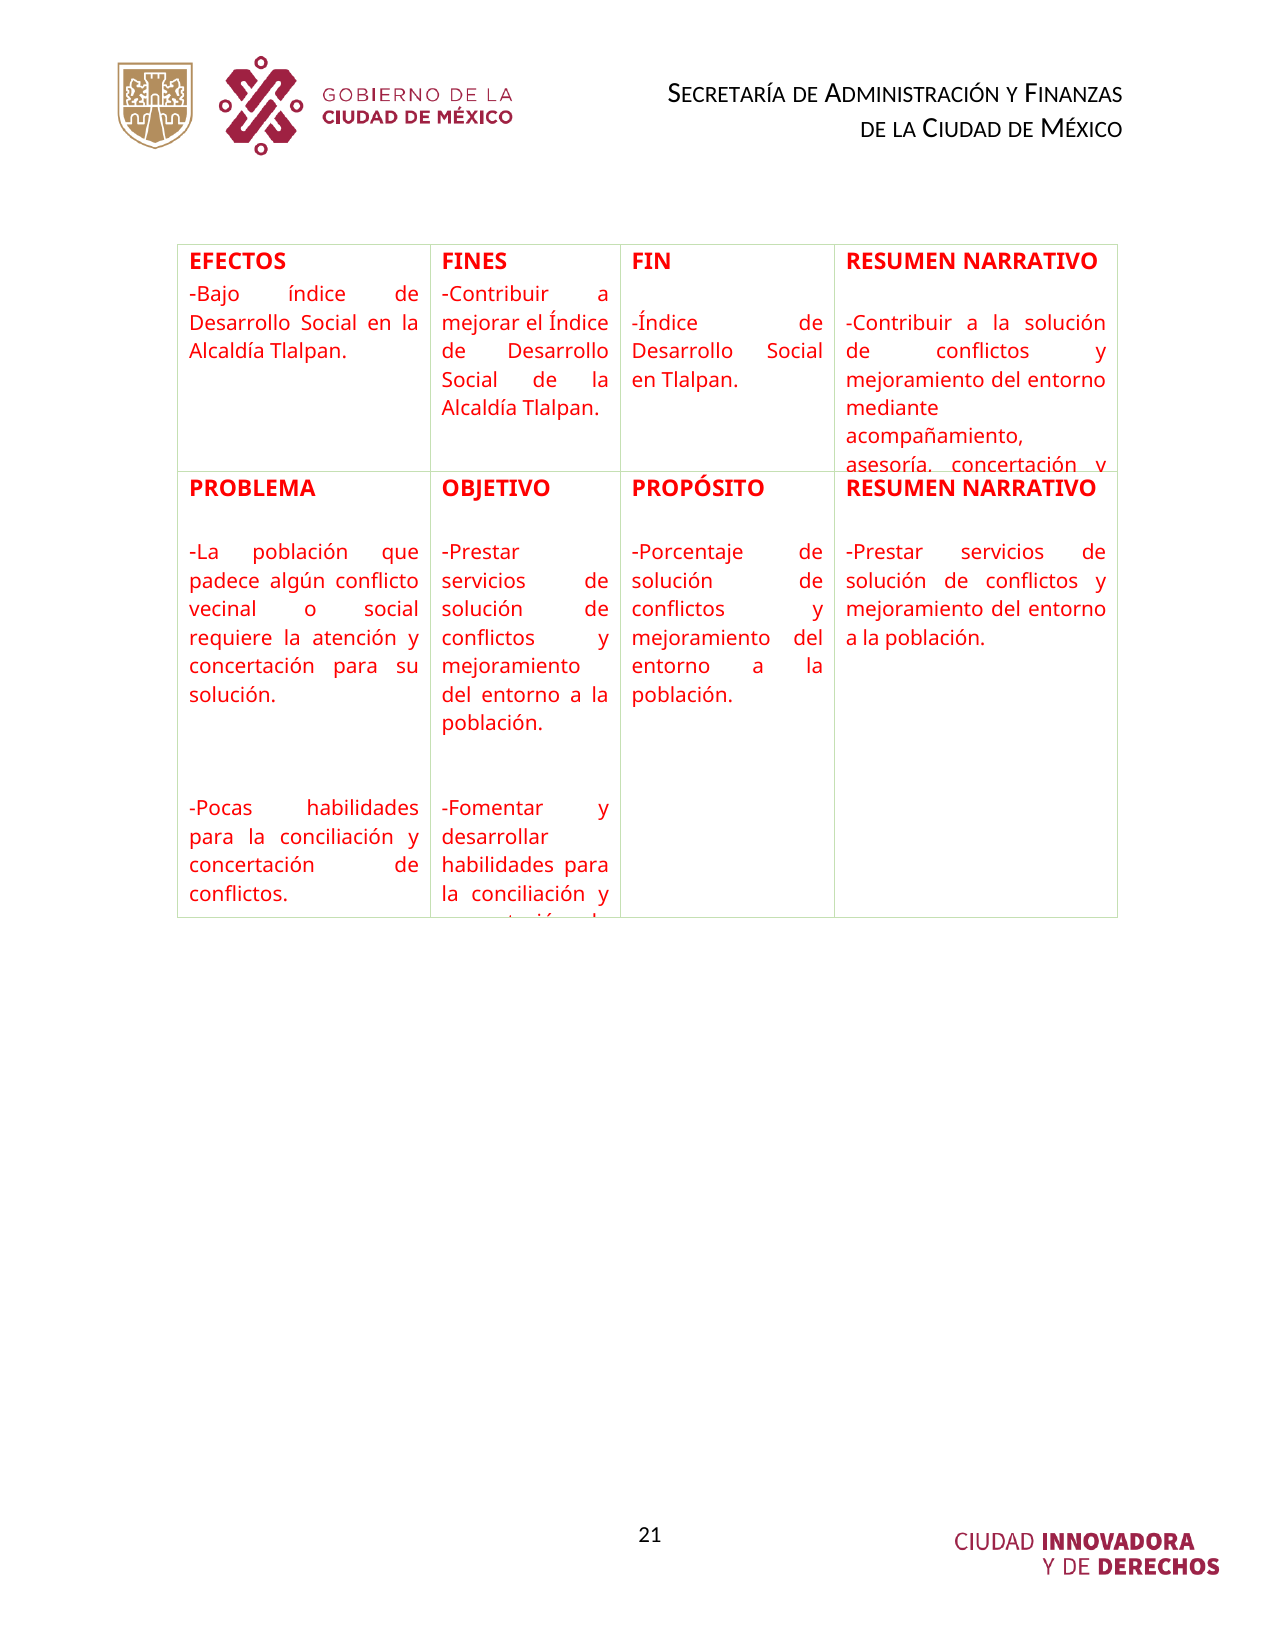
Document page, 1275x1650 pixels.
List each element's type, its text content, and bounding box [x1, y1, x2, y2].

picture [88, 51, 528, 161]
table_cell OBJETIVO -Prestar servicios de solución de conflictos y mejoramiento del entorno a la población. -Fomentar y desarrollar habilidades para la conciliación y concertación de conflictos. [431, 472, 620, 917]
table_cell FIN -Índice de Desarrollo Social en Tlalpan. [621, 245, 834, 471]
table_cell RESUMEN NARRATIVO -Prestar servicios de solución de conflictos y mejoramiento del entorno a la población. [835, 472, 1117, 917]
table_cell PROBLEMA -La población que padece algún conflicto vecinal o social requiere la atención y concertación para su solución. -Pocas habilidades para la conciliación y concertación de conflictos. [178, 472, 430, 917]
table_cell RESUMEN NARRATIVO -Contribuir a la solución de conflictos y mejoramiento del entorno mediante acompañamiento, asesoría, concertación y canalización de las solicitudes y demandas ciudadanas. [835, 245, 1117, 471]
table_cell EFECTOS -Bajo índice de Desarrollo Social en la Alcaldía Tlalpan. [178, 245, 430, 471]
table_cell FINES -Contribuir a mejorar el Índice de Desarrollo Social de la Alcaldía Tlalpan. [431, 245, 620, 471]
table_cell PROPÓSITO -Porcentaje de solución de conflictos y mejoramiento del entorno a la población. [621, 472, 834, 917]
picture [933, 1512, 1235, 1599]
